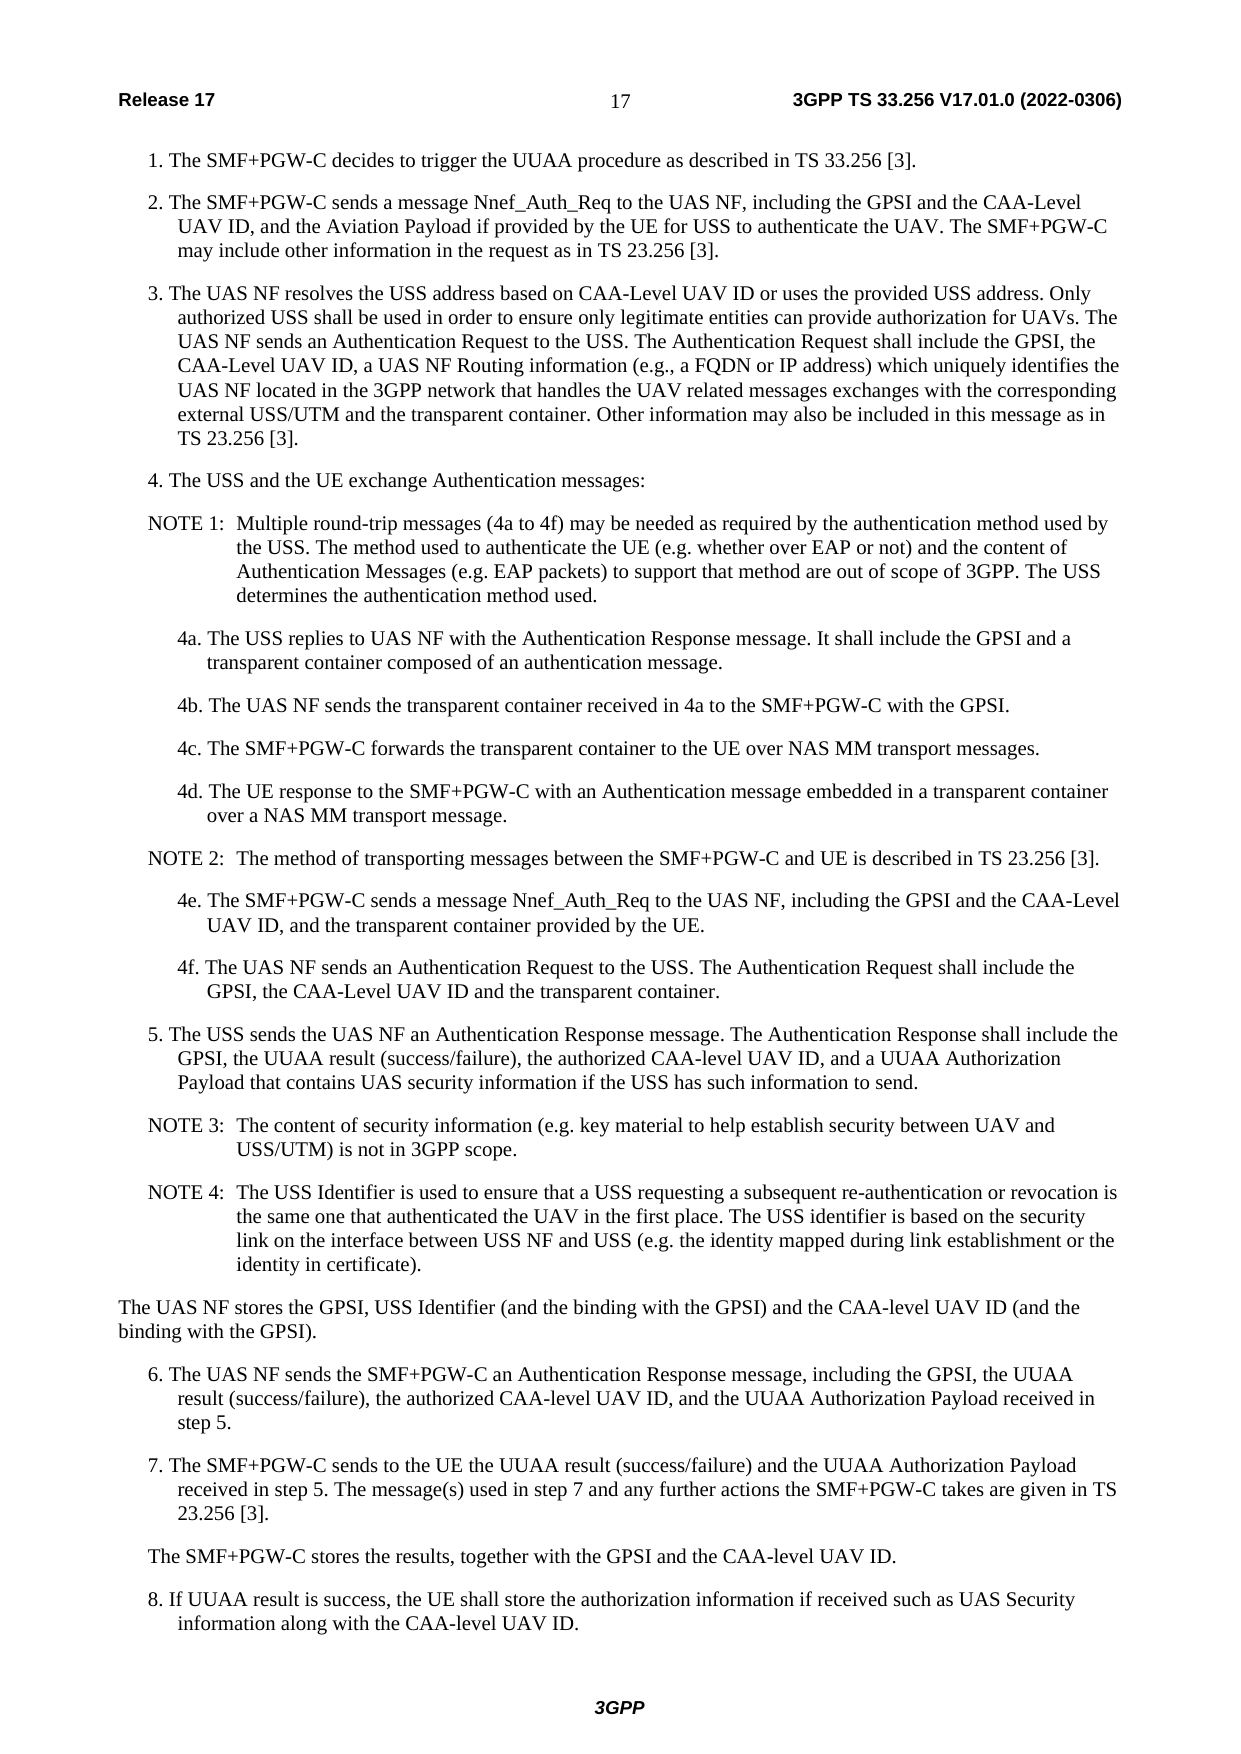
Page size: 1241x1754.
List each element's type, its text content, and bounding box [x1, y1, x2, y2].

text 3. The UAS NF resolves the USS address based on CAA-Level UAV ID or uses the provided USS address. Only authorized USS shall be used in order to ensure only legitimate entities can provide authorization for UAVs. The UAS NF sends an Authentication Request to the USS. The Authentication Request shall include the GPSI, the CAA-Level UAV ID, a UAS NF Routing information (e.g., a FQDN or IP address) which uniquely identifies the UAS NF located in the 3GPP network that handles the UAV related messages exchanges with the corresponding external USS/UTM and the transparent container. Other information may also be included in this message as in TS 23.256 [3]. [148, 281, 1122, 450]
text 1. The SMF+PGW-C decides to trigger the UUAA procedure as described in TS 33.256 [3]. [148, 147, 1122, 172]
text 4d. The UE response to the SMF+PGW-C with an Authentication message embedded in a transparent container over a NAS MM transport message. [177, 779, 1122, 827]
text 4c. The SMF+PGW-C forwards the transparent container to the UE over NAS MM transport messages. [177, 736, 1122, 760]
text 7. The SMF+PGW-C sends to the UE the UUAA result (success/failure) and the UUAA Authorization Payload received in step 5. The message(s) used in step 7 and any further actions the SMF+PGW-C takes are given in TS 23.256 [3]. [148, 1453, 1122, 1525]
text 4f. The UAS NF sends an Authentication Request to the USS. The Authentication Request shall include the GPSI, the CAA-Level UAV ID and the transparent container. [177, 955, 1122, 1003]
text NOTE 3: The content of security information (e.g. key material to help establish security between UAV and USS/UTM) is not in 3GPP scope. [148, 1113, 1122, 1161]
text NOTE 4: The USS Identifier is used to ensure that a USS requesting a subsequent re-authentication or revocation is the same one that authenticated the UAV in the first place. The USS identifier is based on the security link on the interface between USS NF and USS (e.g. the identity mapped during link establishment or the identity in certificate). [148, 1180, 1122, 1276]
text 4. The USS and the UE exchange Authentication messages: [148, 468, 1122, 492]
text 4b. The UAS NF sends the transparent container received in 4a to the SMF+PGW-C with the GPSI. [177, 693, 1122, 717]
text 5. The USS sends the UAS NF an Authentication Response message. The Authentication Response shall include the GPSI, the UUAA result (success/failure), the authorized CAA-level UAV ID, and a UUAA Authorization Payload that contains UAS security information if the USS has such information to send. [148, 1022, 1122, 1094]
text NOTE 2: The method of transporting messages between the SMF+PGW-C and UE is described in TS 23.256 [3]. [148, 846, 1122, 870]
text The UAS NF stores the GPSI, USS Identifier (and the binding with the GPSI) and the CAA-level UAV ID (and the binding with the GPSI). [118, 1295, 1122, 1343]
text 4e. The SMF+PGW-C sends a message Nnef_Auth_Req to the UAS NF, including the GPSI and the CAA-Level UAV ID, and the transparent container provided by the UE. [177, 888, 1122, 937]
text The SMF+PGW-C stores the results, together with the GPSI and the CAA-level UAV ID. [148, 1544, 1122, 1568]
text 2. The SMF+PGW-C sends a message Nnef_Auth_Req to the UAS NF, including the GPSI and the CAA-Level UAV ID, and the Aviation Payload if provided by the UE for USS to authenticate the UAV. The SMF+PGW-C may include other information in the request as in TS 23.256 [3]. [148, 190, 1122, 262]
text NOTE 1: Multiple round-trip messages (4a to 4f) may be needed as required by the authentication method used by the USS. The method used to authenticate the UE (e.g. whether over EAP or not) and the content of Authentication Messages (e.g. EAP packets) to support that method are out of scope of 3GPP. The USS determines the authentication method used. [148, 511, 1122, 607]
text 6. The UAS NF sends the SMF+PGW-C an Authentication Response message, including the GPSI, the UUAA result (success/failure), the authorized CAA-level UAV ID, and the UUAA Authorization Payload received in step 5. [148, 1362, 1122, 1434]
text 8. If UUAA result is success, the UE shall store the authorization information if received such as UAS Security information along with the CAA-level UAV ID. [148, 1587, 1122, 1635]
text 4a. The USS replies to UAS NF with the Authentication Response message. It shall include the GPSI and a transparent container composed of an authentication message. [177, 626, 1122, 674]
